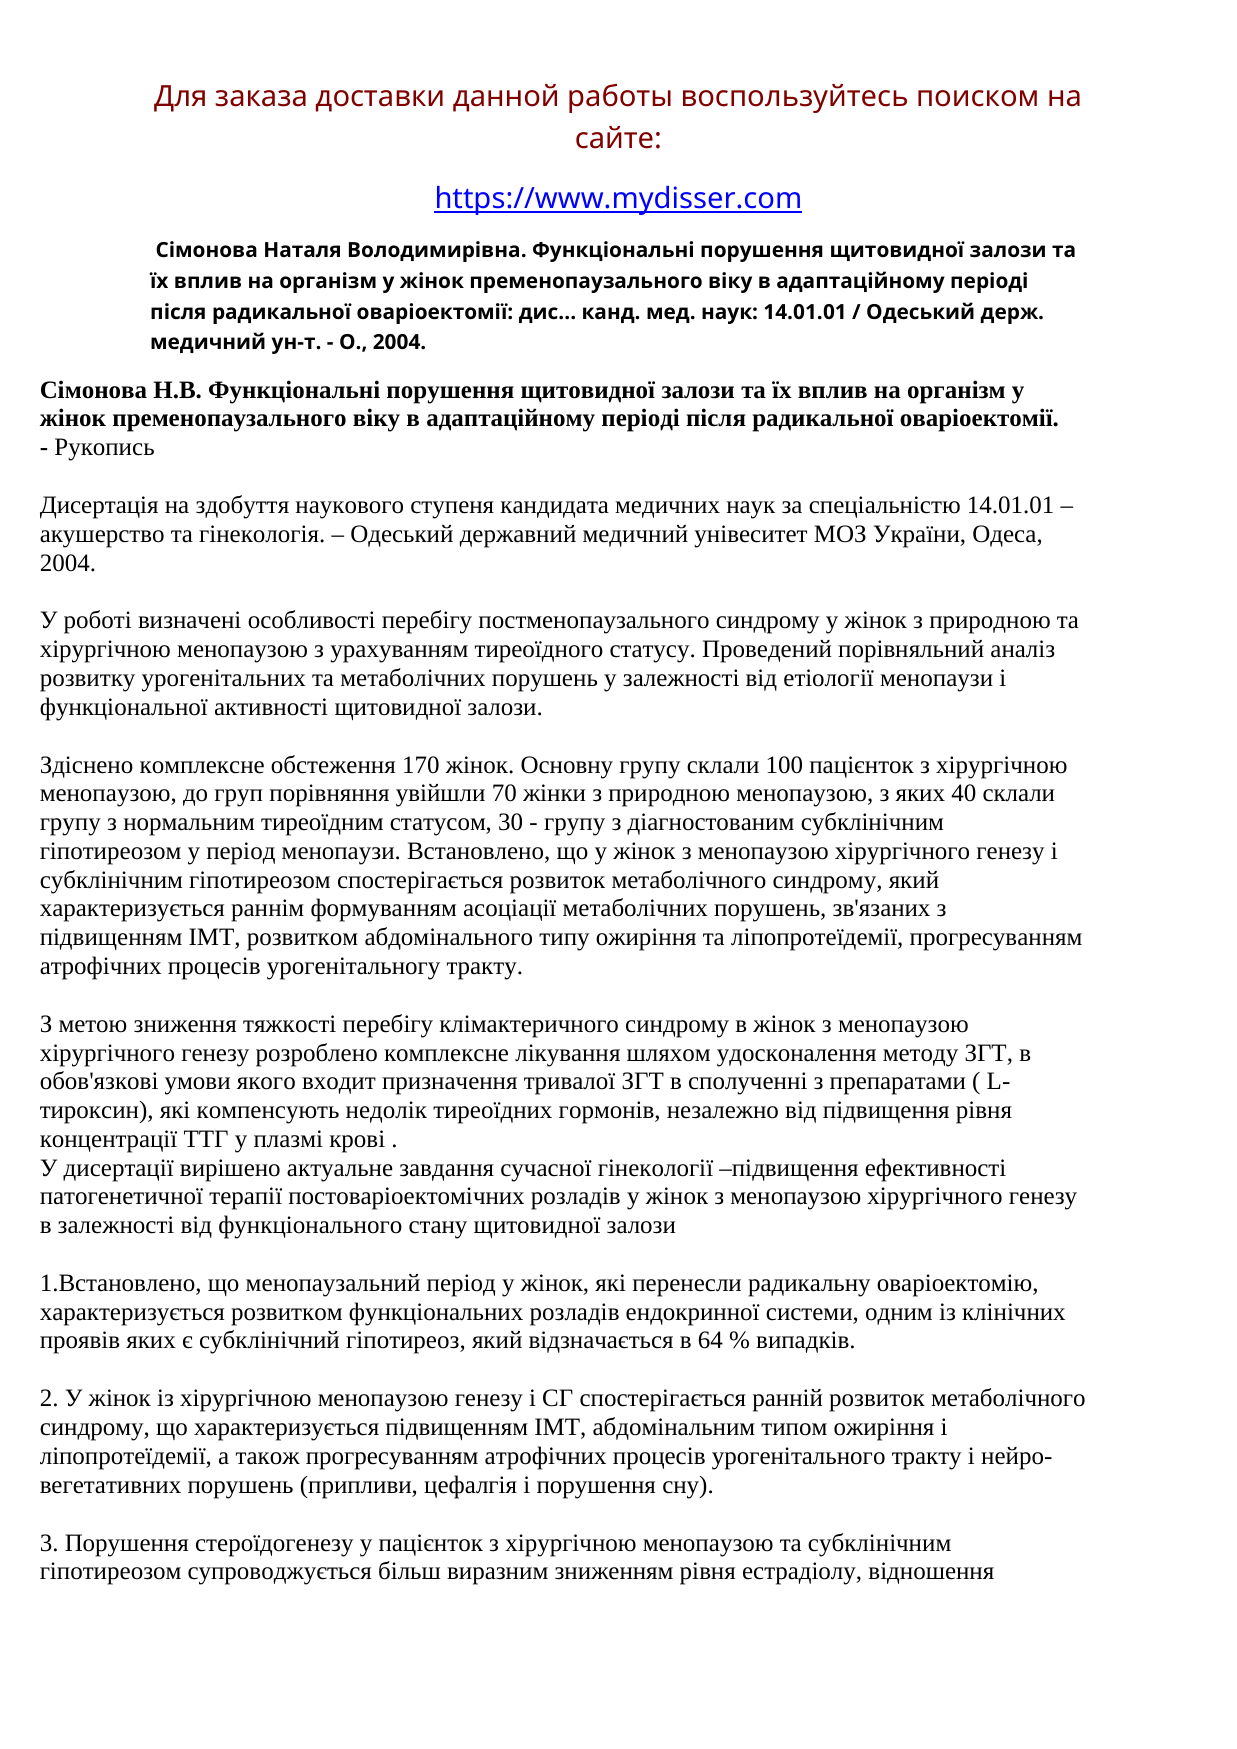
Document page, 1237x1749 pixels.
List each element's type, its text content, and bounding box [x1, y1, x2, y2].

text Сімонова Наталя Володимирівна. Функціональні порушення щитовидної залози та їх вплив на організм у жінок пременопаузального віку в адаптаційному періоді після радикальної оваріоектомії: дис... канд. мед. наук: 14.01.01 / Одеський держ. медичний ун-т. - О., 2004. [150, 236, 1086, 356]
table_cell [40, 1153, 1086, 1585]
table_header [40, 375, 1086, 1153]
